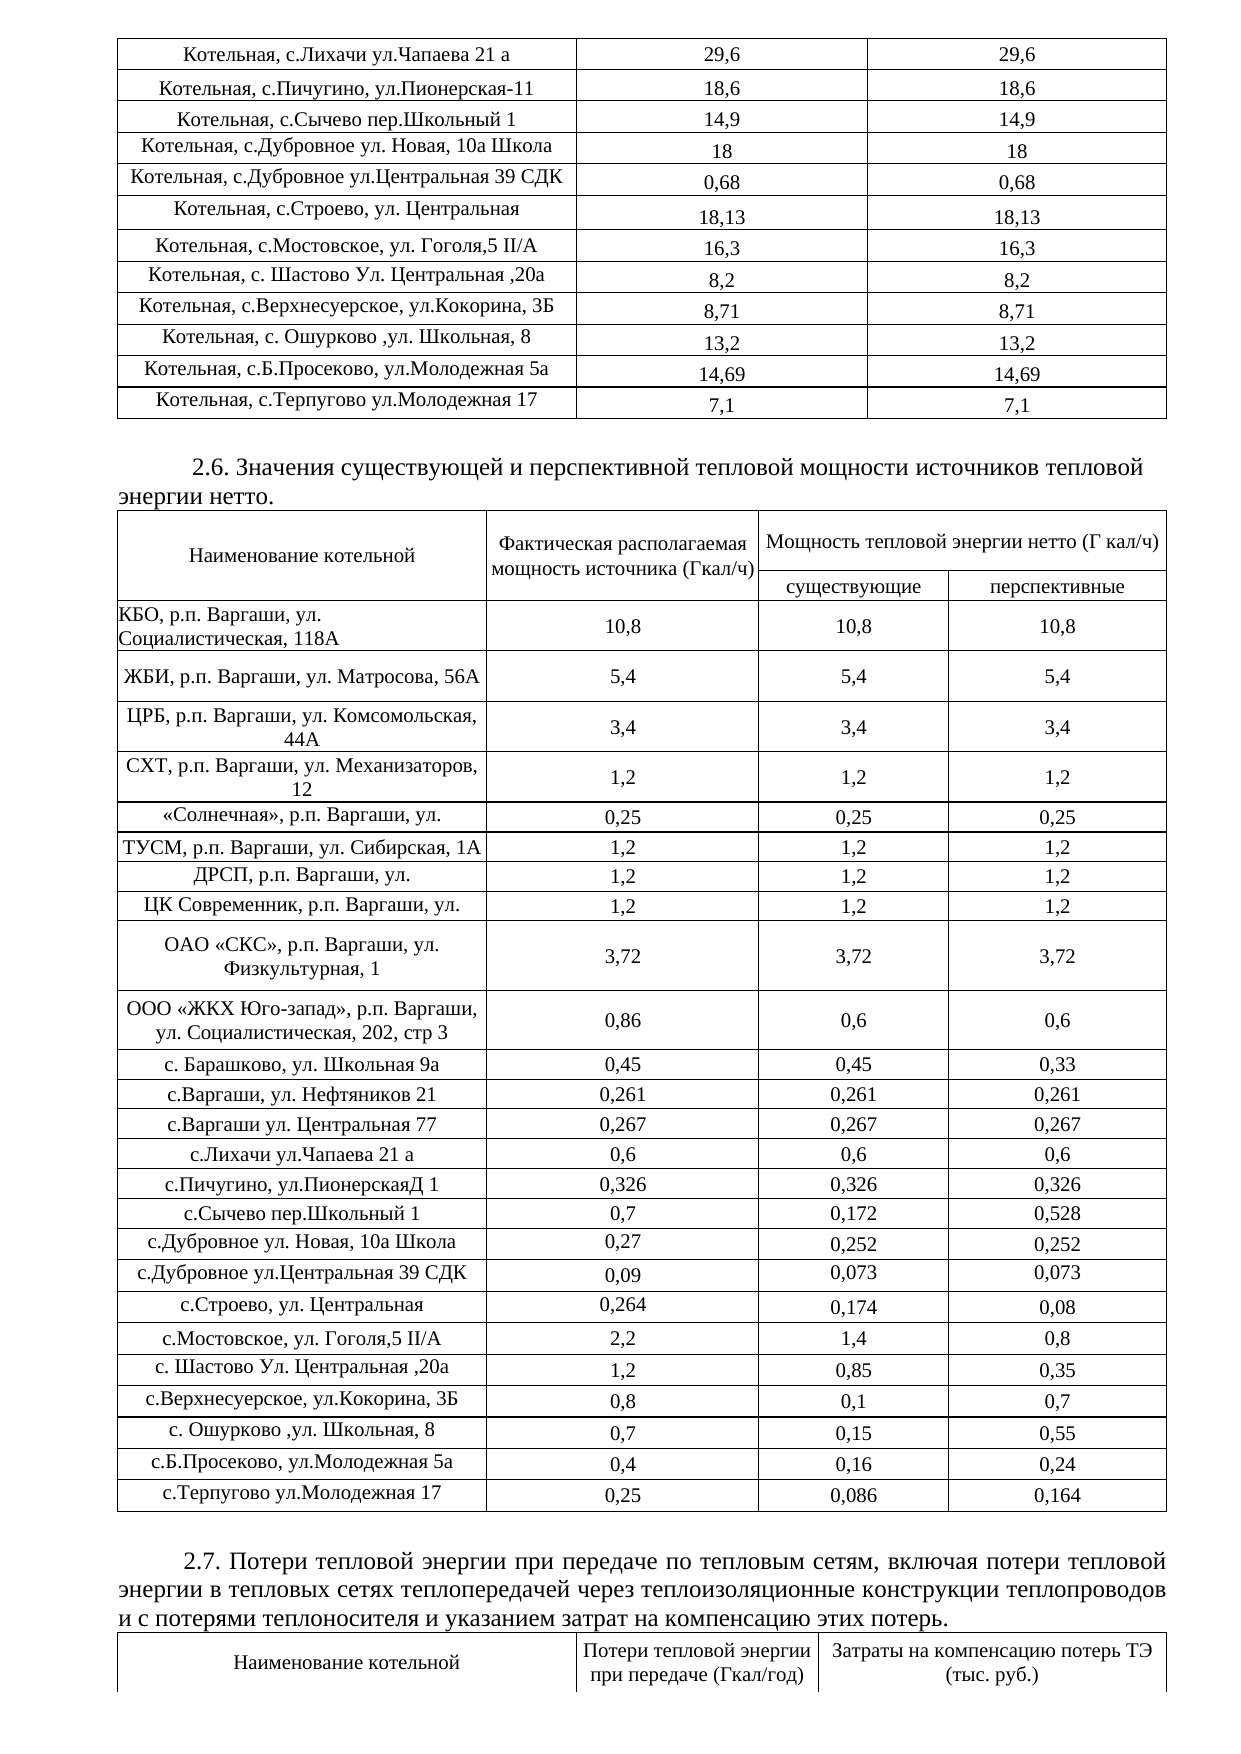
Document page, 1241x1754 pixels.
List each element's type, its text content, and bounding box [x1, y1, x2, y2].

table_cell Котельная, с.Б.Просеково, ул.Молодежная 5а [118, 356, 576, 386]
table_cell с.Терпугово ул.Молодежная 17 [118, 1480, 486, 1511]
table_cell 18,13 [577, 196, 867, 229]
table_header Наименование котельной [118, 511, 486, 600]
table_cell с.Сычево пер.Школьный 1 [118, 1199, 486, 1228]
table_cell с. Ошурково ,ул. Школьная, 8 [118, 1418, 486, 1448]
table_cell с.Верхнесуерское, ул.Кокорина, 3Б [118, 1386, 486, 1416]
table_cell с.Лихачи ул.Чапаева 21 а [118, 1139, 486, 1168]
table_cell 16,3 [868, 230, 1166, 261]
table_cell 0,25 [487, 803, 758, 831]
table_cell 3,4 [759, 702, 948, 751]
table_cell 0,261 [759, 1080, 948, 1108]
text 2.6. Значения существующей и перспективной тепловой мощности источников тепловой энергии нетто. [118, 452, 1167, 510]
table_cell 1,2 [487, 892, 758, 920]
table_cell 1,2 [759, 833, 948, 861]
table_cell 14,69 [577, 356, 867, 386]
table_cell 0,55 [949, 1418, 1166, 1448]
table_cell 18 [577, 133, 867, 163]
table_cell ЖБИ, р.п. Варгаши, ул. Матросова, 56А [118, 651, 486, 701]
table_cell 0,326 [759, 1169, 948, 1198]
table_cell 3,72 [487, 921, 758, 990]
table_cell 13,2 [868, 325, 1166, 355]
table_cell 0,68 [577, 164, 867, 195]
table_cell 8,2 [577, 262, 867, 292]
table_cell 0,4 [487, 1449, 758, 1479]
table_cell 0,09 [487, 1260, 758, 1291]
table_cell Котельная, с.Сычево пер.Школьный 1 [118, 101, 576, 132]
table_cell с.Варгаши, ул. Нефтяников 21 [118, 1080, 486, 1108]
table_cell 0,6 [949, 1139, 1166, 1168]
table_cell существующие [759, 571, 948, 600]
table_cell 10,8 [487, 601, 758, 650]
table_cell 0,8 [487, 1386, 758, 1416]
table_cell 0,1 [759, 1386, 948, 1416]
table_cell 1,2 [759, 752, 948, 801]
table_cell 0,261 [487, 1080, 758, 1108]
table_cell ООО «ЖКХ Юго-запад», р.п. Варгаши, ул. Социалистическая, 202, стр 3 [118, 991, 486, 1049]
table_cell перспективные [949, 571, 1166, 600]
table_header Фактическая располагаемая мощность источника (Гкал/ч) [487, 511, 758, 600]
table_cell 1,2 [759, 862, 948, 891]
table_cell 0,086 [759, 1480, 948, 1511]
table_cell 7,1 [577, 388, 867, 418]
table_cell 0,174 [759, 1292, 948, 1322]
table_cell 1,2 [949, 833, 1166, 861]
table_cell 1,2 [487, 1355, 758, 1385]
table_cell 0,267 [759, 1109, 948, 1138]
table_cell 0,45 [759, 1050, 948, 1079]
table_cell Котельная, с. Шастово Ул. Центральная ,20а [118, 262, 576, 292]
table_cell 7,1 [868, 388, 1166, 418]
table_cell Котельная, с. Ошурково ,ул. Школьная, 8 [118, 325, 576, 355]
table_cell ТУСМ, р.п. Варгаши, ул. Сибирская, 1А [118, 833, 486, 861]
table_cell 1,4 [759, 1323, 948, 1353]
table_cell 18 [868, 133, 1166, 163]
table_cell Котельная, с.Верхнесуерское, ул.Кокорина, 3Б [118, 293, 576, 323]
table_cell 3,72 [949, 921, 1166, 990]
table_cell ОАО «СКС», р.п. Варгаши, ул. Физкультурная, 1 [118, 921, 486, 990]
table_cell 0,33 [949, 1050, 1166, 1079]
table_cell 0,6 [759, 991, 948, 1049]
table_cell 0,267 [487, 1109, 758, 1138]
table_cell 2,2 [487, 1323, 758, 1353]
table_cell с.Мостовское, ул. Гоголя,5 II/А [118, 1323, 486, 1353]
table_cell 1,2 [487, 862, 758, 891]
table_cell 1,2 [487, 752, 758, 801]
table_cell с. Шастово Ул. Центральная ,20а [118, 1355, 486, 1385]
table_cell 1,2 [487, 833, 758, 861]
table_cell 0,16 [759, 1449, 948, 1479]
table_cell 14,69 [868, 356, 1166, 386]
table_cell с. Барашково, ул. Школьная 9а [118, 1050, 486, 1079]
table_cell 0,252 [759, 1229, 948, 1259]
table_cell 0,08 [949, 1292, 1166, 1322]
table_cell 3,4 [487, 702, 758, 751]
table_cell 1,2 [949, 862, 1166, 891]
table_cell 0,252 [949, 1229, 1166, 1259]
table_cell 18,13 [868, 196, 1166, 229]
table_cell Котельная, с.Дубровное ул.Центральная 39 СДК [118, 164, 576, 195]
table_cell 0,326 [949, 1169, 1166, 1198]
table_cell ЦРБ, р.п. Варгаши, ул. Комсомольская, 44А [118, 702, 486, 751]
table_cell 3,72 [759, 921, 948, 990]
table_cell с.Строево, ул. Центральная [118, 1292, 486, 1322]
table_cell 0,264 [487, 1292, 758, 1322]
table_cell 5,4 [759, 651, 948, 701]
text 2.7. Потери тепловой энергии при передаче по тепловым сетям, включая потери тепловой энергии в тепловых сетях теплопередачей через теплоизоляционные конструкции теплопроводов и с потерями теплоносителя и указанием затрат на компенсацию этих потерь. [118, 1546, 1167, 1632]
table_cell 10,8 [949, 601, 1166, 650]
table_cell 13,2 [577, 325, 867, 355]
table_cell Котельная, с.Пичугино, ул.Пионерская-11 [118, 70, 576, 100]
table_cell 0,261 [949, 1080, 1166, 1108]
table_cell с.Дубровное ул. Новая, 10а Школа [118, 1229, 486, 1259]
table_cell 0,6 [487, 1139, 758, 1168]
table_cell 0,267 [949, 1109, 1166, 1138]
table_cell 0,25 [949, 803, 1166, 831]
table_cell 0,326 [487, 1169, 758, 1198]
table_cell 0,172 [759, 1199, 948, 1228]
table_cell Котельная, с.Лихачи ул.Чапаева 21 а [118, 39, 576, 69]
table_cell с.Б.Просеково, ул.Молодежная 5а [118, 1449, 486, 1479]
table_cell 1,2 [949, 892, 1166, 920]
table_cell 0,6 [759, 1139, 948, 1168]
table_header Наименование котельной [118, 1633, 576, 1692]
table_cell ДРСП, р.п. Варгаши, ул. Социалистическая, 178Б [118, 862, 486, 891]
table_cell с.Дубровное ул.Центральная 39 СДК [118, 1260, 486, 1291]
table_cell 0,528 [949, 1199, 1166, 1228]
table_cell 5,4 [487, 651, 758, 701]
table_cell 29,6 [577, 39, 867, 69]
table_cell 14,9 [577, 101, 867, 132]
table_cell 3,4 [949, 702, 1166, 751]
table_cell 1,2 [949, 752, 1166, 801]
table_cell Котельная, с.Терпугово ул.Молодежная 17 [118, 388, 576, 418]
table_cell 0,24 [949, 1449, 1166, 1479]
table_cell Котельная, с.Дубровное ул. Новая, 10а Школа [118, 133, 576, 163]
table_cell 8,2 [868, 262, 1166, 292]
table_cell СХТ, р.п. Варгаши, ул. Механизаторов, 12 [118, 752, 486, 801]
table_cell 0,7 [949, 1386, 1166, 1416]
table_cell 0,85 [759, 1355, 948, 1385]
table_cell 0,6 [949, 991, 1166, 1049]
table_cell 0,7 [487, 1199, 758, 1228]
table_cell 0,15 [759, 1418, 948, 1448]
table_cell 0,7 [487, 1418, 758, 1448]
table_cell 18,6 [577, 70, 867, 100]
table_cell 14,9 [868, 101, 1166, 132]
table_cell 0,25 [487, 1480, 758, 1511]
table_header Затраты на компенсацию потерь ТЭ (тыс. руб.) [819, 1633, 1166, 1692]
table_header Потери тепловой энергии при передаче (Гкал/год) [577, 1633, 818, 1692]
table_cell 1,2 [759, 892, 948, 920]
table_cell 0,073 [949, 1260, 1166, 1291]
table_cell с.Пичугино, ул.ПионерскаяД 1 [118, 1169, 486, 1198]
table_cell 0,8 [949, 1323, 1166, 1353]
table_cell 0,45 [487, 1050, 758, 1079]
table_cell 0,86 [487, 991, 758, 1049]
table_cell 0,073 [759, 1260, 948, 1291]
table_cell 29,6 [868, 39, 1166, 69]
table_cell Котельная, с.Строево, ул. Центральная [118, 196, 576, 229]
table_cell 16,3 [577, 230, 867, 261]
table_cell 0,68 [868, 164, 1166, 195]
table_cell 18,6 [868, 70, 1166, 100]
table_cell 10,8 [759, 601, 948, 650]
table_cell с.Варгаши ул. Центральная 77 [118, 1109, 486, 1138]
table_cell 5,4 [949, 651, 1166, 701]
table_cell КБО, р.п. Варгаши, ул. Социалистическая, 118А [118, 601, 486, 650]
table_cell 0,27 [487, 1229, 758, 1259]
table_cell 0,164 [949, 1480, 1166, 1511]
table_cell Котельная, с.Мостовское, ул. Гоголя,5 II/А [118, 230, 576, 261]
table_cell 0,25 [759, 803, 948, 831]
table_cell 8,71 [577, 293, 867, 323]
table_header Мощность тепловой энергии нетто (Г кал/ч) [759, 511, 1166, 570]
table_cell 0,35 [949, 1355, 1166, 1385]
table_cell «Солнечная», р.п. Варгаши, ул. Безрукова, 10 [118, 803, 486, 831]
table_cell 8,71 [868, 293, 1166, 323]
table_cell ЦК Современник, р.п. Варгаши, ул. Кирова, 79 [118, 892, 486, 920]
